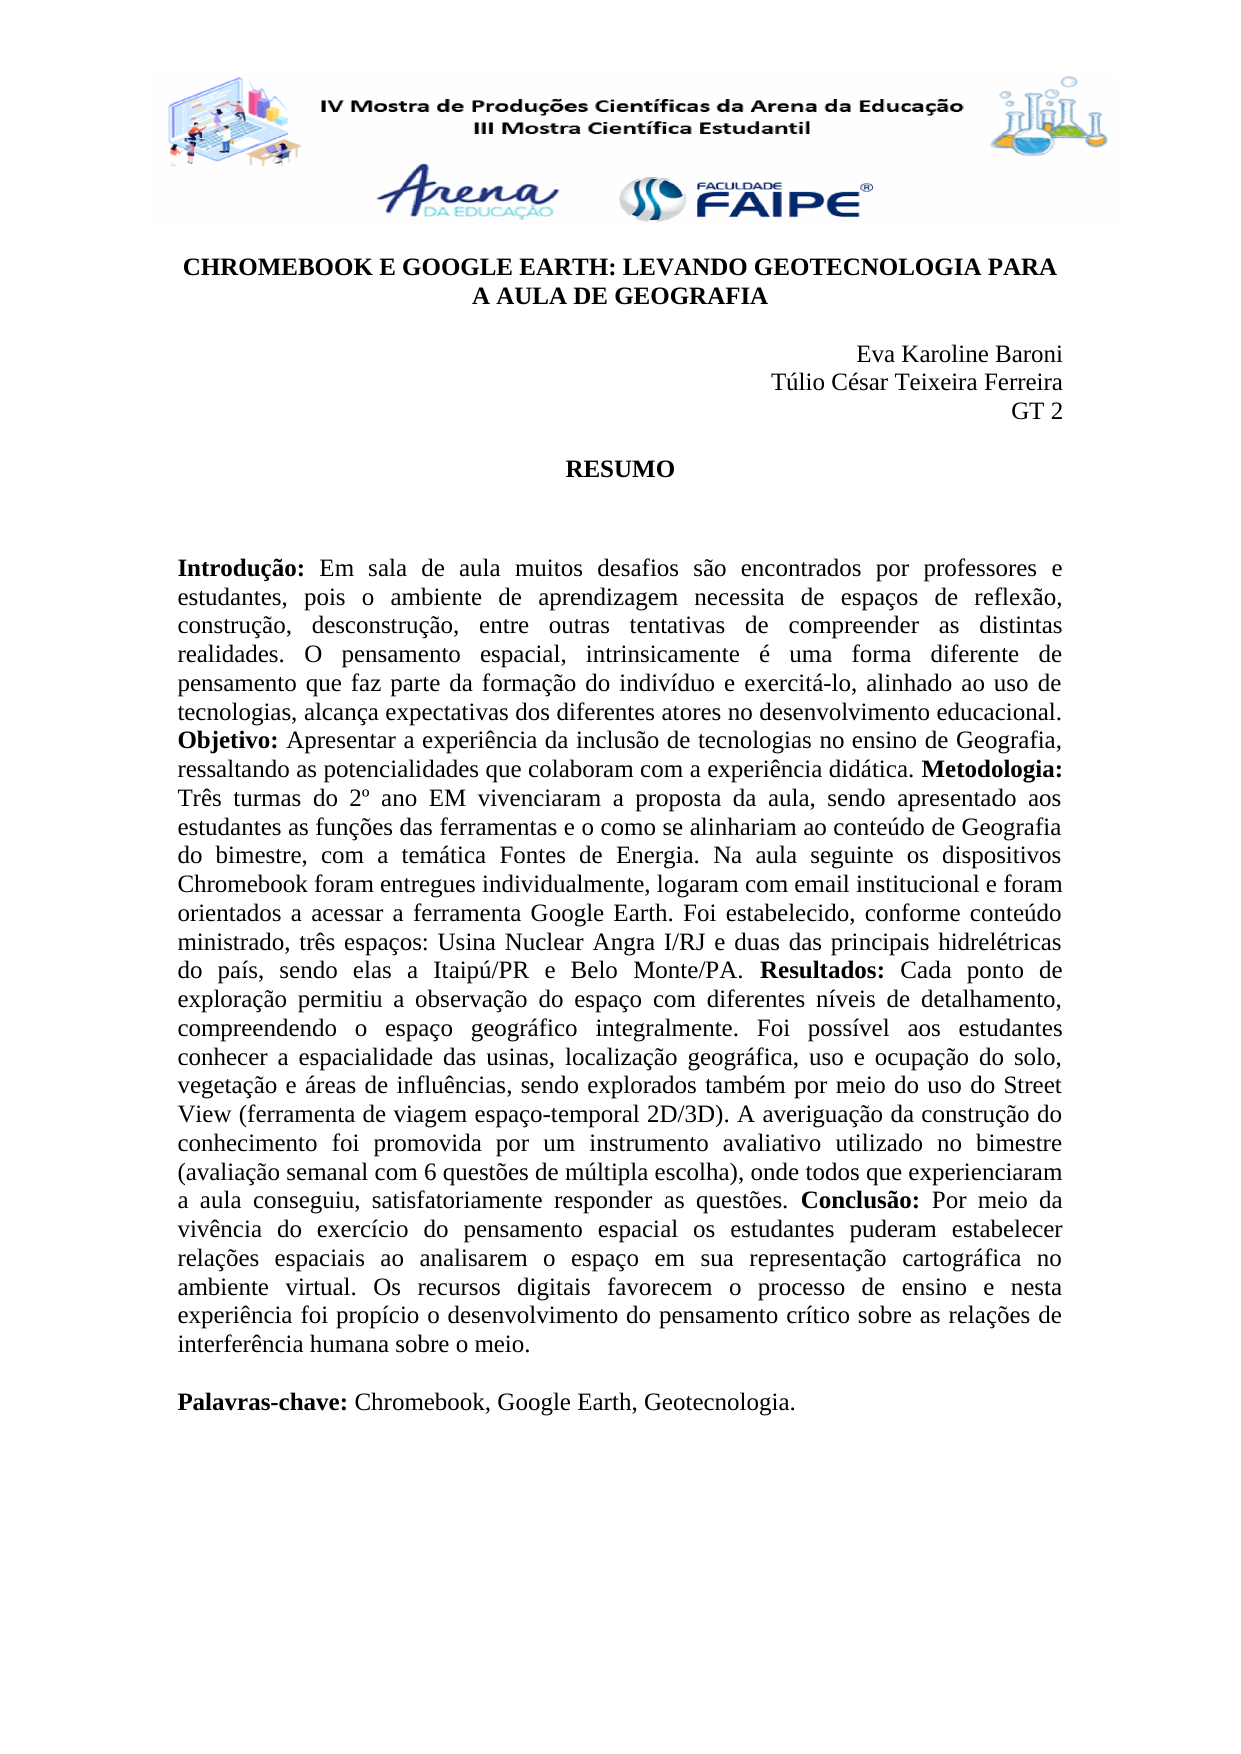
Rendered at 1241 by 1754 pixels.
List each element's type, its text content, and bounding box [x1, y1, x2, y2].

picture [147, 73, 1119, 224]
text Introdução: Em sala de aula muitos desafios são encontrados por professores e estudantes, pois o ambiente de aprendizagem necessita de espaços de reflexão, construção, desconstrução, entre outras tentativas de compreender as distintas realidades. O pensamento espacial, intrinsicamente é uma forma diferente de pensamento que faz parte da formação do indivíduo e exercitá-lo, alinhado ao uso de tecnologias, alcança expectativas dos diferentes atores no desenvolvimento educacional. Objetivo: Apresentar a experiência da inclusão de tecnologias no ensino de Geografia, ressaltando as potencialidades que colaboram com a experiência didática. Metodologia: Três turmas do 2º ano EM vivenciaram a proposta da aula, sendo apresentado aos estudantes as funções das ferramentas e o como se alinhariam ao conteúdo de Geografia do bimestre, com a temática Fontes de Energia. Na aula seguinte os dispositivos Chromebook foram entregues individualmente, logaram com email institucional e foram orientados a acessar a ferramenta Google Earth. Foi estabelecido, conforme conteúdo ministrado, três espaços: Usina Nuclear Angra I/RJ e duas das principais hidrelétricas do país, sendo elas a Itaipú/PR e Belo Monte/PA. Resultados: Cada ponto de exploração permitiu a observação do espaço com diferentes níveis de detalhamento, compreendendo o espaço geográfico integralmente. Foi possível aos estudantes conhecer a espacialidade das usinas, localização geográfica, uso e ocupação do solo, vegetação e áreas de influências, sendo explorados também por meio do uso do Street View (ferramenta de viagem espaço-temporal 2D/3D). A averiguação da construção do conhecimento foi promovida por um instrumento avaliativo utilizado no bimestre (avaliação semanal com 6 questões de múltipla escolha), onde todos que experienciaram a aula conseguiu, satisfatoriamente responder as questões. Conclusão: Por meio da vivência do exercício do pensamento espacial os estudantes puderam estabelecer relações espaciais ao analisarem o espaço em sua representação cartográfica no ambiente virtual. Os recursos digitais favorecem o processo de ensino e nesta experiência foi propício o desenvolvimento do pensamento crítico sobre as relações de interferência humana sobre o meio. [177, 553, 1063, 1358]
text CHROMEBOOK E GOOGLE EARTH: LEVANDO GEOTECNOLOGIA PARA A AULA DE GEOGRAFIA [177, 252, 1063, 310]
text Eva Karoline Baroni [177, 339, 1063, 367]
text Túlio César Teixeira Ferreira GT 2 [177, 367, 1063, 425]
text RESUMO [177, 454, 1063, 482]
text Palavras-chave: Chromebook, Google Earth, Geotecnologia. [177, 1387, 1063, 1415]
